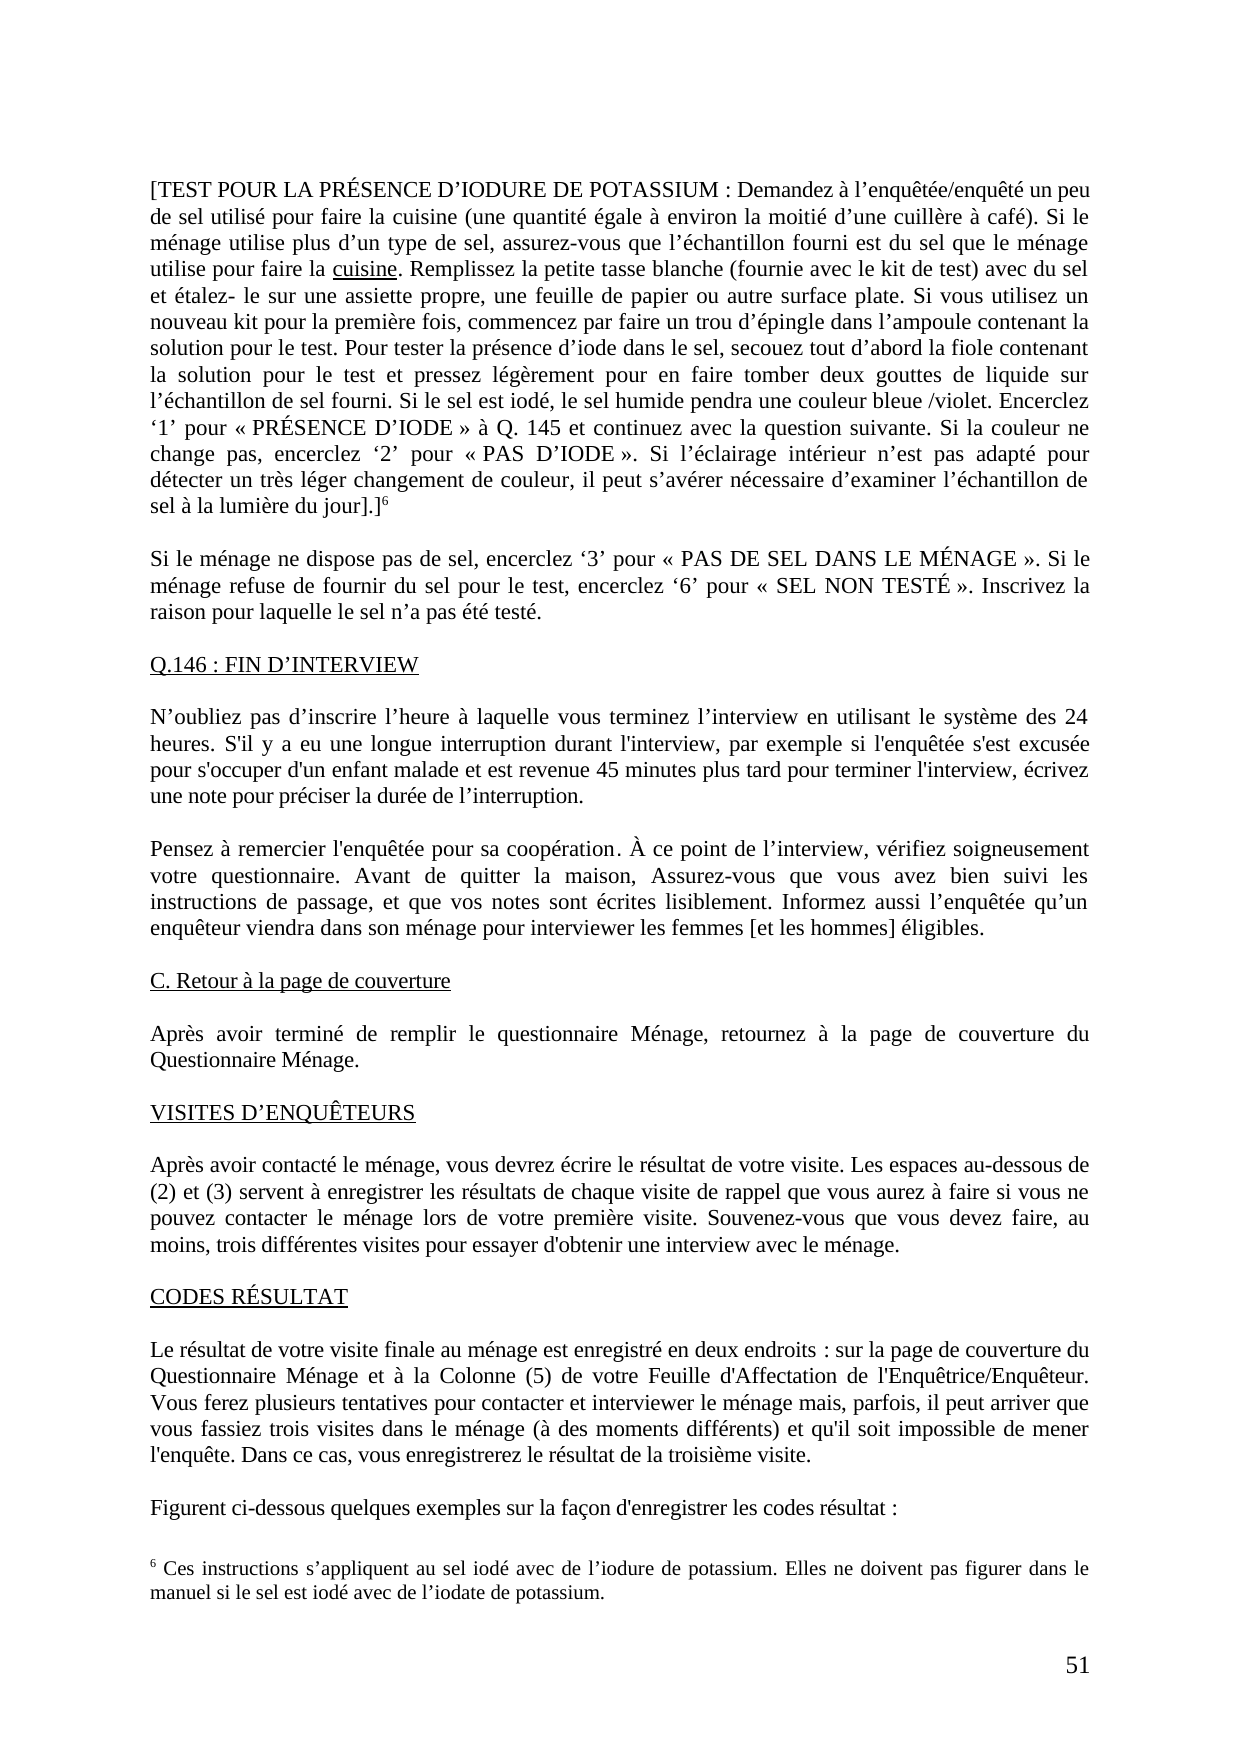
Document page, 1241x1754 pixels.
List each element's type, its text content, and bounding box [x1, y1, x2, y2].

text Si le ménage ne dispose pas de sel, encerclez ‘3’ pour « PAS DE SEL DANS LE MÉNAGE ». Si le ménage refuse de fournir du sel pour le test, encerclez ‘6’ pour « SEL NON TESTÉ ». Inscrivez la raison pour laquelle le sel n’a pas été testé. [150, 545, 1090, 624]
text Figurent ci-dessous quelques exemples sur la façon d'enregistrer les codes résultat : [150, 1494, 1090, 1521]
text CODES RÉSULTAT [150, 1283, 1090, 1310]
text Q.146 : FIN D’INTERVIEW [150, 651, 1090, 677]
text Le résultat de votre visite finale au ménage est enregistré en deux endroits : sur la page de couverture du Questionnaire Ménage et à la Colonne (5) de votre Feuille d'Affectation de l'Enquêtrice/Enquêteur. Vous ferez plusieurs tentatives pour contacter et interviewer le ménage mais, parfois, il peut arriver que vous fassiez trois visites dans le ménage (à des moments différents) et qu'il soit impossible de mener l'enquête. Dans ce cas, vous enregistrerez le résultat de la troisième visite. [150, 1336, 1090, 1468]
text C. Retour à la page de couverture [150, 967, 1090, 993]
text Après avoir terminé de remplir le questionnaire Ménage, retournez à la page de couverture du Questionnaire Ménage. [150, 1020, 1090, 1072]
text VISITES D’ENQUÊTEURS [150, 1099, 1090, 1125]
text Après avoir contacté le ménage, vous devrez écrire le résultat de votre visite. Les espaces au-dessous de (2) et (3) servent à enregistrer les résultats de chaque visite de rappel que vous aurez à faire si vous ne pouvez contacter le ménage lors de votre première visite. Souvenez-vous que vous devez faire, au moins, trois différentes visites pour essayer d'obtenir une interview avec le ménage. [150, 1152, 1090, 1257]
text N’oubliez pas d’inscrire l’heure à laquelle vous terminez l’interview en utilisant le système des 24 heures. S'il y a eu une longue interruption durant l'interview, par exemple si l'enquêtée s'est excusée pour s'occuper d'un enfant malade et est revenue 45 minutes plus tard pour terminer l'interview, écrivez une note pour préciser la durée de l’interruption. [150, 703, 1090, 809]
text Pensez à remercier l'enquêtée pour sa coopération. À ce point de l’interview, vérifiez soigneusement votre questionnaire. Avant de quitter la maison, Assurez-vous que vous avez bien suivi les instructions de passage, et que vos notes sont écrites lisiblement. Informez aussi l’enquêtée qu’un enquêteur viendra dans son ménage pour interviewer les femmes [et les hommes] éligibles. [150, 835, 1090, 941]
text [TEST POUR LA PRÉSENCE D’IODURE DE POTASSIUM : Demandez à l’enquêtée/enquêté un peu de sel utilisé pour faire la cuisine (une quantité égale à environ la moitié d’une cuillère à café). Si le ménage utilise plus d’un type de sel, assurez-vous que l’échantillon fourni est du sel que le ménage utilise pour faire la cuisine. Remplissez la petite tasse blanche (fournie avec le kit de test) avec du sel et étalez- le sur une assiette propre, une feuille de papier ou autre surface plate. Si vous utilisez un nouveau kit pour la première fois, commencez par faire un trou d’épingle dans l’ampoule contenant la solution pour le test. Pour tester la présence d’iode dans le sel, secouez tout d’abord la fiole contenant la solution pour le test et pressez légèrement pour en faire tomber deux gouttes de liquide sur l’échantillon de sel fourni. Si le sel est iodé, le sel humide pendra une couleur bleue /violet. Encerclez ‘1’ pour « PRÉSENCE D’IODE » à Q. 145 et continuez avec la question suivante. Si la couleur ne change pas, encerclez ‘2’ pour « PAS D’IODE ». Si l’éclairage intérieur n’est pas adapté pour détecter un très léger changement de couleur, il peut s’avérer nécessaire d’examiner l’échantillon de sel à la lumière du jour].] [150, 176, 1090, 519]
